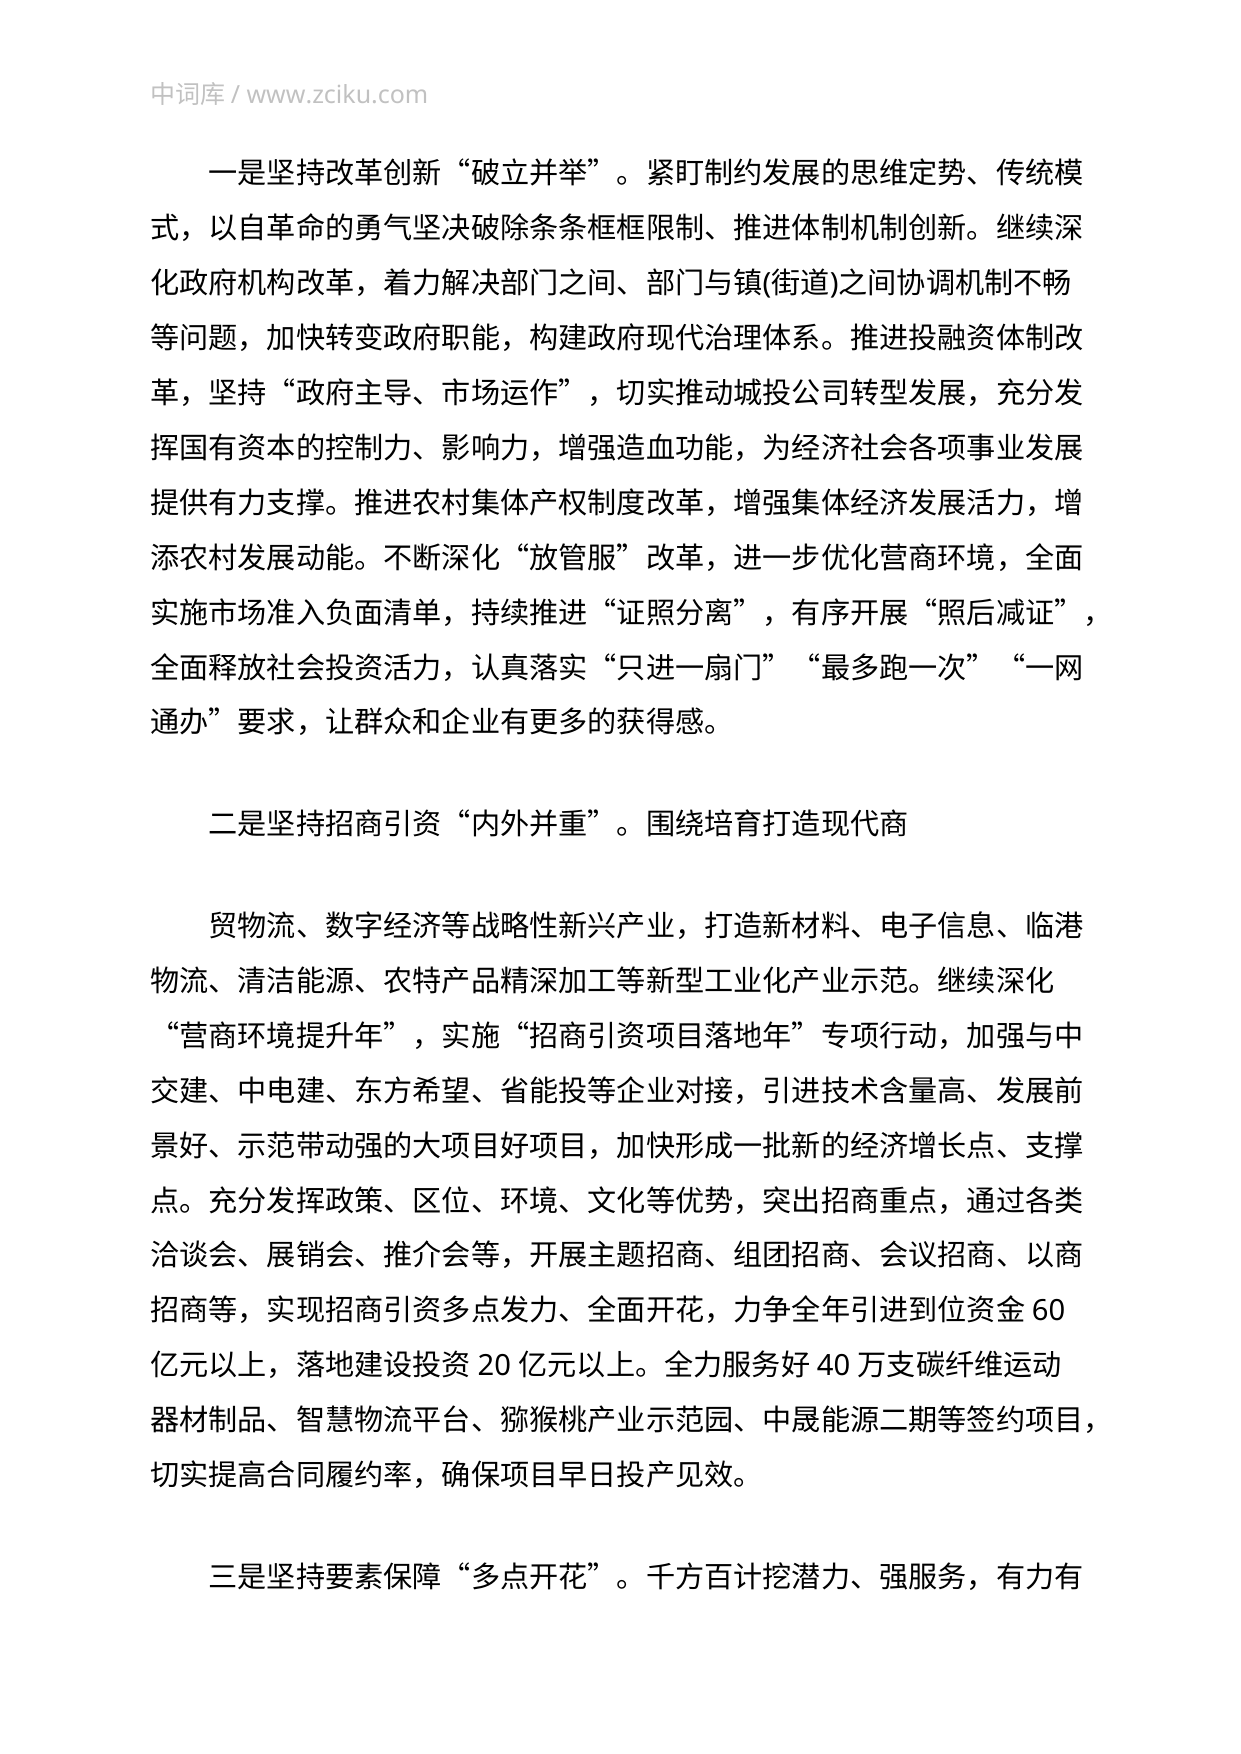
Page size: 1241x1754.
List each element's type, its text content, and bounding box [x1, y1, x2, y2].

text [150, 1553, 1090, 1596]
text 一是坚持改革创新“破立并举”。紧盯制约发展的思维定势、传统模式，以自革命的勇气坚决破除条条框框限制、推进体制机制创新。继续深化政府机构改革，着力解决部门之间、部门与镇(街道)之间协调机制不畅等问题，加快转变政府职能，构建政府现代治理体系。推进投融资体制改革，坚持“政府主导、市场运作”，切实推动城投公司转型发展，充分发挥国有资本的控制力、影响力，增强造血功能，为经济社会各项事业发展提供有力支撑。推进农村集体产权制度改革，增强集体经济发展活力，增添农村发展动能。不断深化“放管服”改革，进一步优化营商环境，全面实施市场准入负面清单，持续推进“证照分离”，有序开展“照后减证”，全面释放社会投资活力，认真落实“只进一扇门”“最多跑一次”“一网通办”要求，让群众和企业有更多的获得感。 [150, 150, 1090, 741]
text 二是坚持招商引资“内外并重”。围绕培育打造现代商 [150, 801, 1090, 843]
text 贸物流、数字经济等战略性新兴产业，打造新材料、电子信息、临港物流、清洁能源、农特产品精深加工等新型工业化产业示范。继续深化“营商环境提升年”，实施“招商引资项目落地年”专项行动，加强与中交建、中电建、东方希望、省能投等企业对接，引进技术含量高、发展前景好、示范带动强的大项目好项目，加快形成一批新的经济增长点、支撑点。充分发挥政策、区位、环境、文化等优势，突出招商重点，通过各类洽谈会、展销会、推介会等，开展主题招商、组团招商、会议招商、以商招商等，实现招商引资多点发力、全面开花，力争全年引进到位资金 60 亿元以上，落地建设投资 20 亿元以上。全力服务好 40 万支碳纤维运动器材制品、智慧物流平台、猕猴桃产业示范园、中晟能源二期等签约项目，切实提高合同履约率，确保项目早日投产见效。 [150, 903, 1090, 1494]
